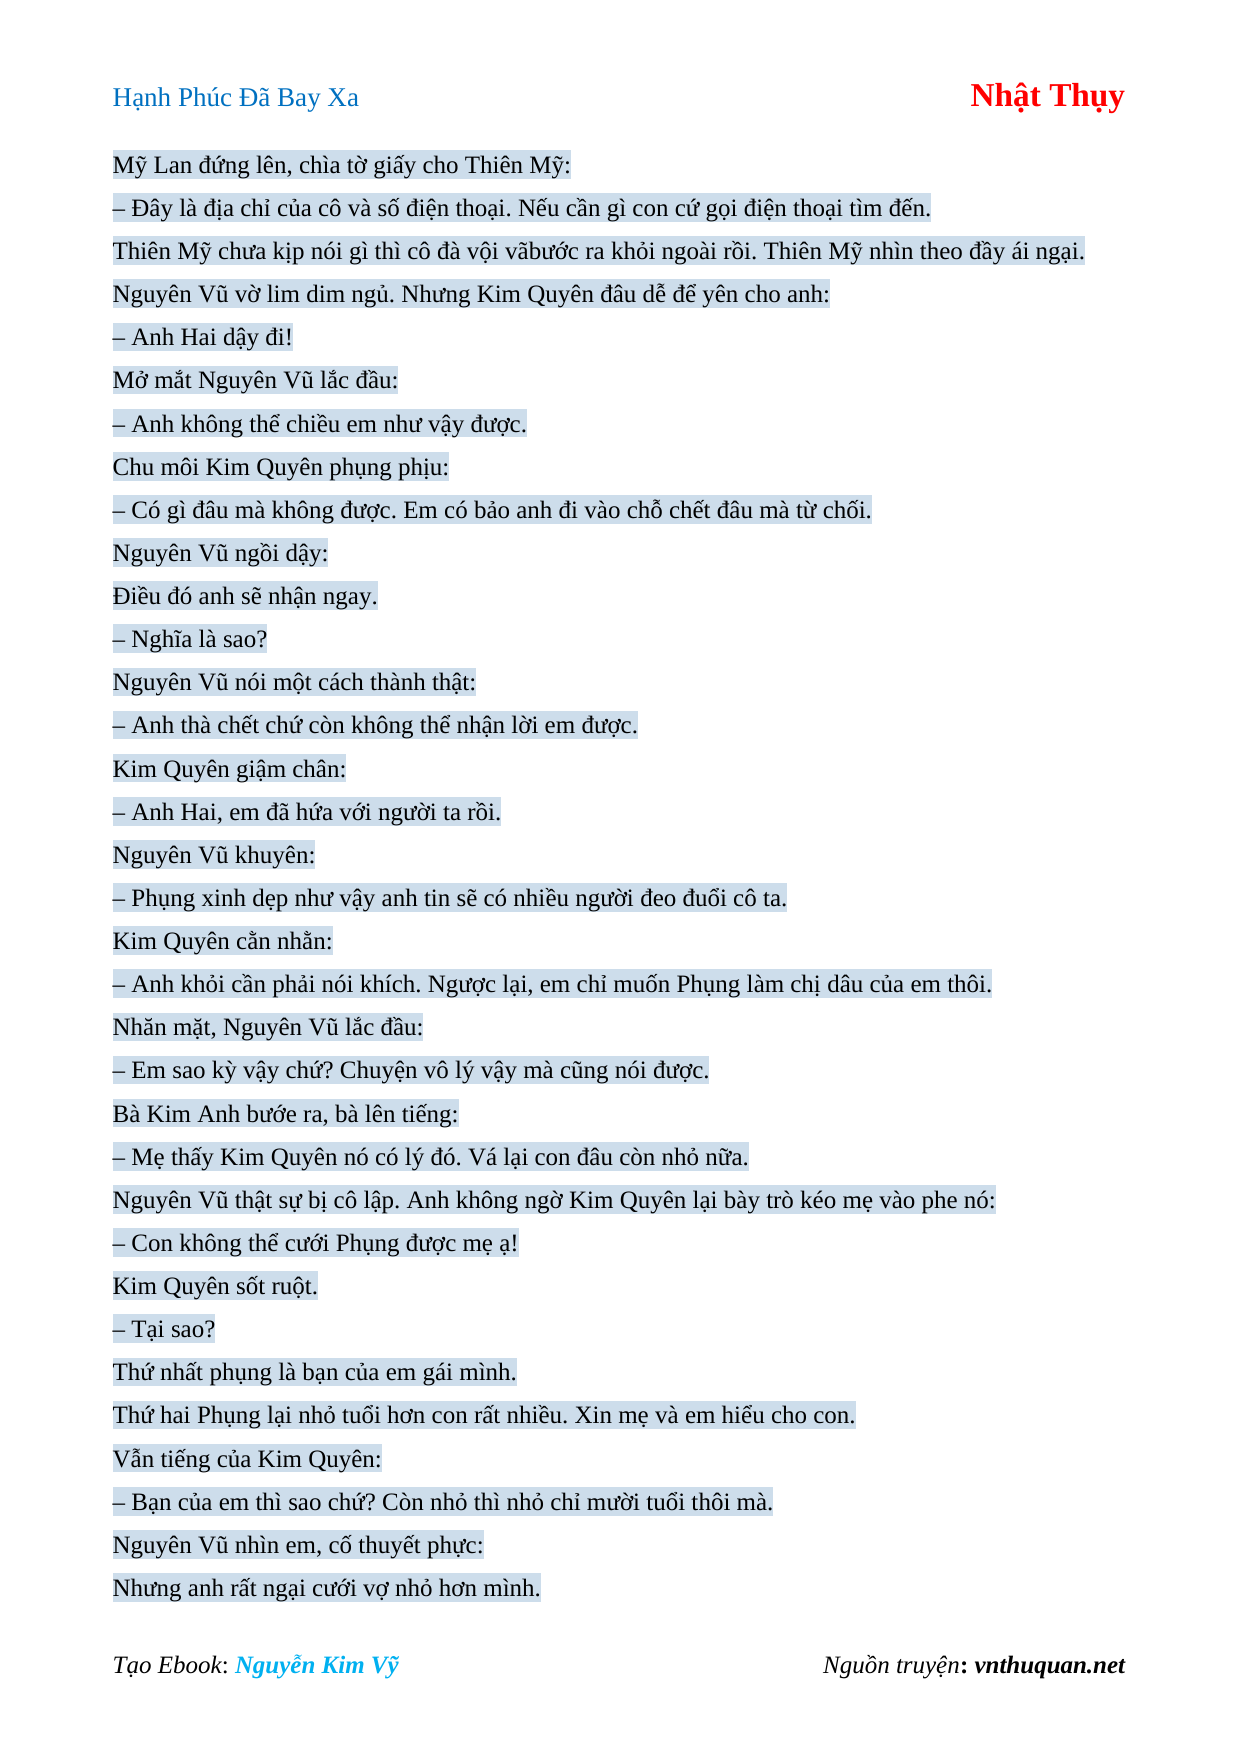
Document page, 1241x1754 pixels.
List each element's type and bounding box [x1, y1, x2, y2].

text [112, 150, 1128, 1602]
